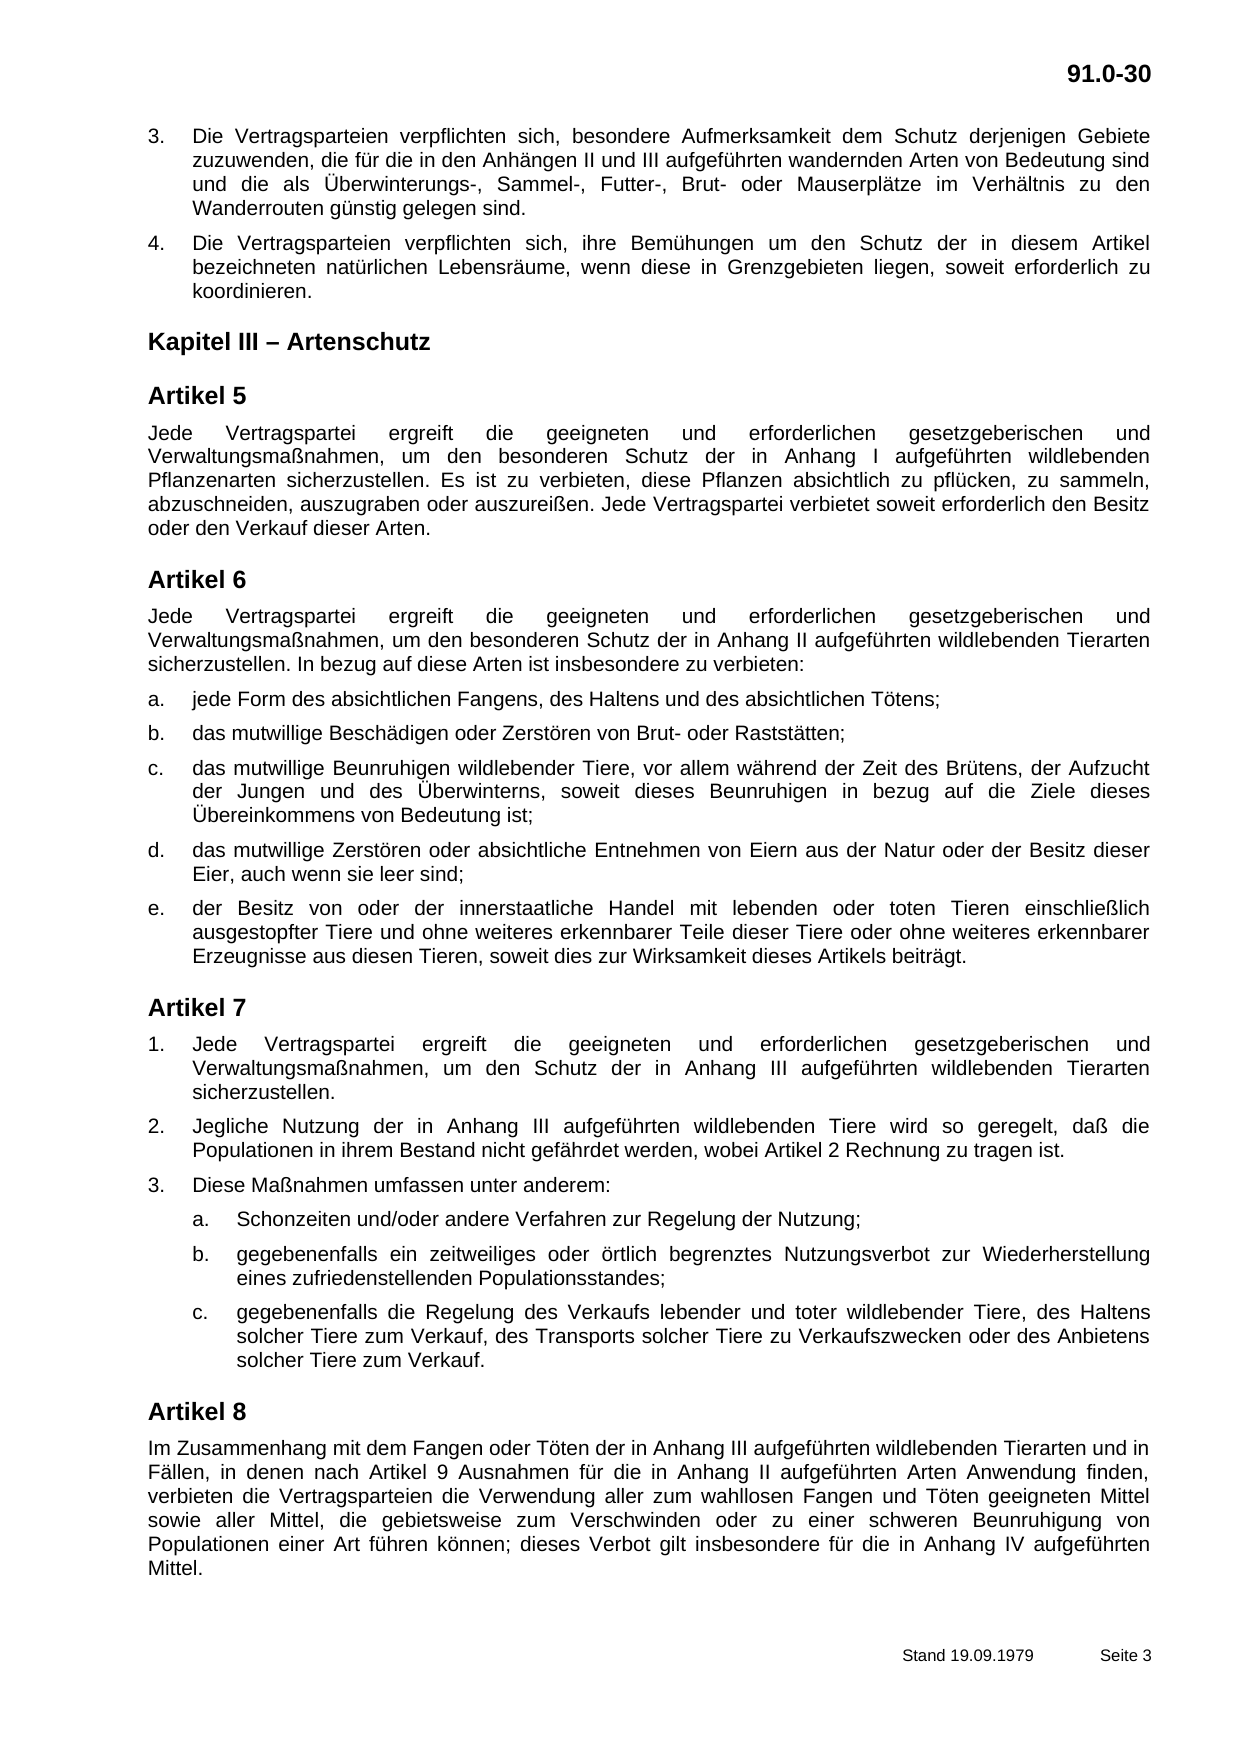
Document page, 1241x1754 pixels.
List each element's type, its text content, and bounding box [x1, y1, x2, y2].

subtitle Artikel 8 [148, 1397, 1152, 1425]
text b. das mutwillige Beschädigen oder Zerstören von Brut- oder Raststätten; [148, 721, 1152, 745]
text 4. Die Vertragsparteien verpflichten sich, ihre Bemühungen um den Schutz der in diesem Artikel bezeichneten natürlichen Lebensräume, wenn diese in Grenzgebieten liegen, soweit erforderlich zu koordinieren. [148, 231, 1152, 302]
text a. jede Form des absichtlichen Fangens, des Haltens und des absichtlichen Tötens; [148, 687, 1152, 711]
text c. das mutwillige Beunruhigen wildlebender Tiere, vor allem während der Zeit des Brütens, der Aufzucht der Jungen und des Überwinterns, soweit dieses Beunruhigen in bezug auf die Ziele dieses Übereinkommens von Bedeutung ist; [148, 755, 1152, 827]
text d. das mutwillige Zerstören oder absichtliche Entnehmen von Eiern aus der Natur oder der Besitz dieser Eier, auch wenn sie leer sind; [148, 838, 1152, 886]
subtitle Artikel 5 [148, 381, 1152, 410]
subtitle Kapitel III – Artenschutz [148, 327, 1152, 356]
text Im Zusammenhang mit dem Fangen oder Töten der in Anhang III aufgeführten wildlebenden Tierarten und in Fällen, in denen nach Artikel 9 Ausnahmen für die in Anhang II aufgeführten Arten Anwendung finden, verbieten die Vertragsparteien die Verwendung aller zum wahllosen Fangen und Töten geeigneten Mittel sowie aller Mittel, die gebietsweise zum Verschwinden oder zu einer schweren Beunruhigung von Populationen einer Art führen können; dieses Verbot gilt insbesondere für die in Anhang IV aufgeführten Mittel. [148, 1436, 1152, 1579]
text a. Schonzeiten und/oder andere Verfahren zur Regelung der Nutzung; [192, 1207, 1152, 1231]
text 3. Die Vertragsparteien verpflichten sich, besondere Aufmerksamkeit dem Schutz derjenigen Gebiete zuzuwenden, die für die in den Anhängen II und III aufgeführten wandernden Arten von Bedeutung sind und die als Überwinterungs-, Sammel-, Futter-, Brut- oder Mauserplätze im Verhältnis zu den Wanderrouten günstig gelegen sind. [148, 124, 1152, 220]
text Jede Vertragspartei ergreift die geeigneten und erforderlichen gesetzgeberischen und Verwaltungsmaßnahmen, um den besonderen Schutz der in Anhang II aufgeführten wildlebenden Tierarten sicherzustellen. In bezug auf diese Arten ist insbesondere zu verbieten: [148, 604, 1152, 676]
text Jede Vertragspartei ergreift die geeigneten und erforderlichen gesetzgeberischen und Verwaltungsmaßnahmen, um den besonderen Schutz der in Anhang I aufgeführten wildlebenden Pflanzenarten sicherzustellen. Es ist zu verbieten, diese Pflanzen absichtlich zu pflücken, zu sammeln, abzuschneiden, auszugraben oder auszureißen. Jede Vertragspartei verbietet soweit erforderlich den Besitz oder den Verkauf dieser Arten. [148, 420, 1152, 540]
text c. gegebenenfalls die Regelung des Verkaufs lebender und toter wildlebender Tiere, des Haltens solcher Tiere zum Verkauf, des Transports solcher Tiere zu Verkaufszwecken oder des Anbietens solcher Tiere zum Verkauf. [192, 1300, 1152, 1372]
subtitle Artikel 6 [148, 565, 1152, 594]
text 2. Jegliche Nutzung der in Anhang III aufgeführten wildlebenden Tiere wird so geregelt, daß die Populationen in ihrem Bestand nicht gefährdet werden, wobei Artikel 2 Rechnung zu tragen ist. [148, 1114, 1152, 1162]
text 1. Jede Vertragspartei ergreift die geeigneten und erforderlichen gesetzgeberischen und Verwaltungsmaßnahmen, um den Schutz der in Anhang III aufgeführten wildlebenden Tierarten sicherzustellen. [148, 1032, 1152, 1104]
subtitle Artikel 7 [148, 993, 1152, 1022]
text b. gegebenenfalls ein zeitweiliges oder örtlich begrenztes Nutzungsverbot zur Wiederherstellung eines zufriedenstellenden Populationsstandes; [192, 1241, 1152, 1289]
text e. der Besitz von oder der innerstaatliche Handel mit lebenden oder toten Tieren einschließlich ausgestopfter Tiere und ohne weiteres erkennbarer Teile dieser Tiere oder ohne weiteres erkennbarer Erzeugnisse aus diesen Tieren, soweit dies zur Wirksamkeit dieses Artikels beiträgt. [148, 896, 1152, 968]
text 3. Diese Maßnahmen umfassen unter anderem: [148, 1173, 1152, 1197]
